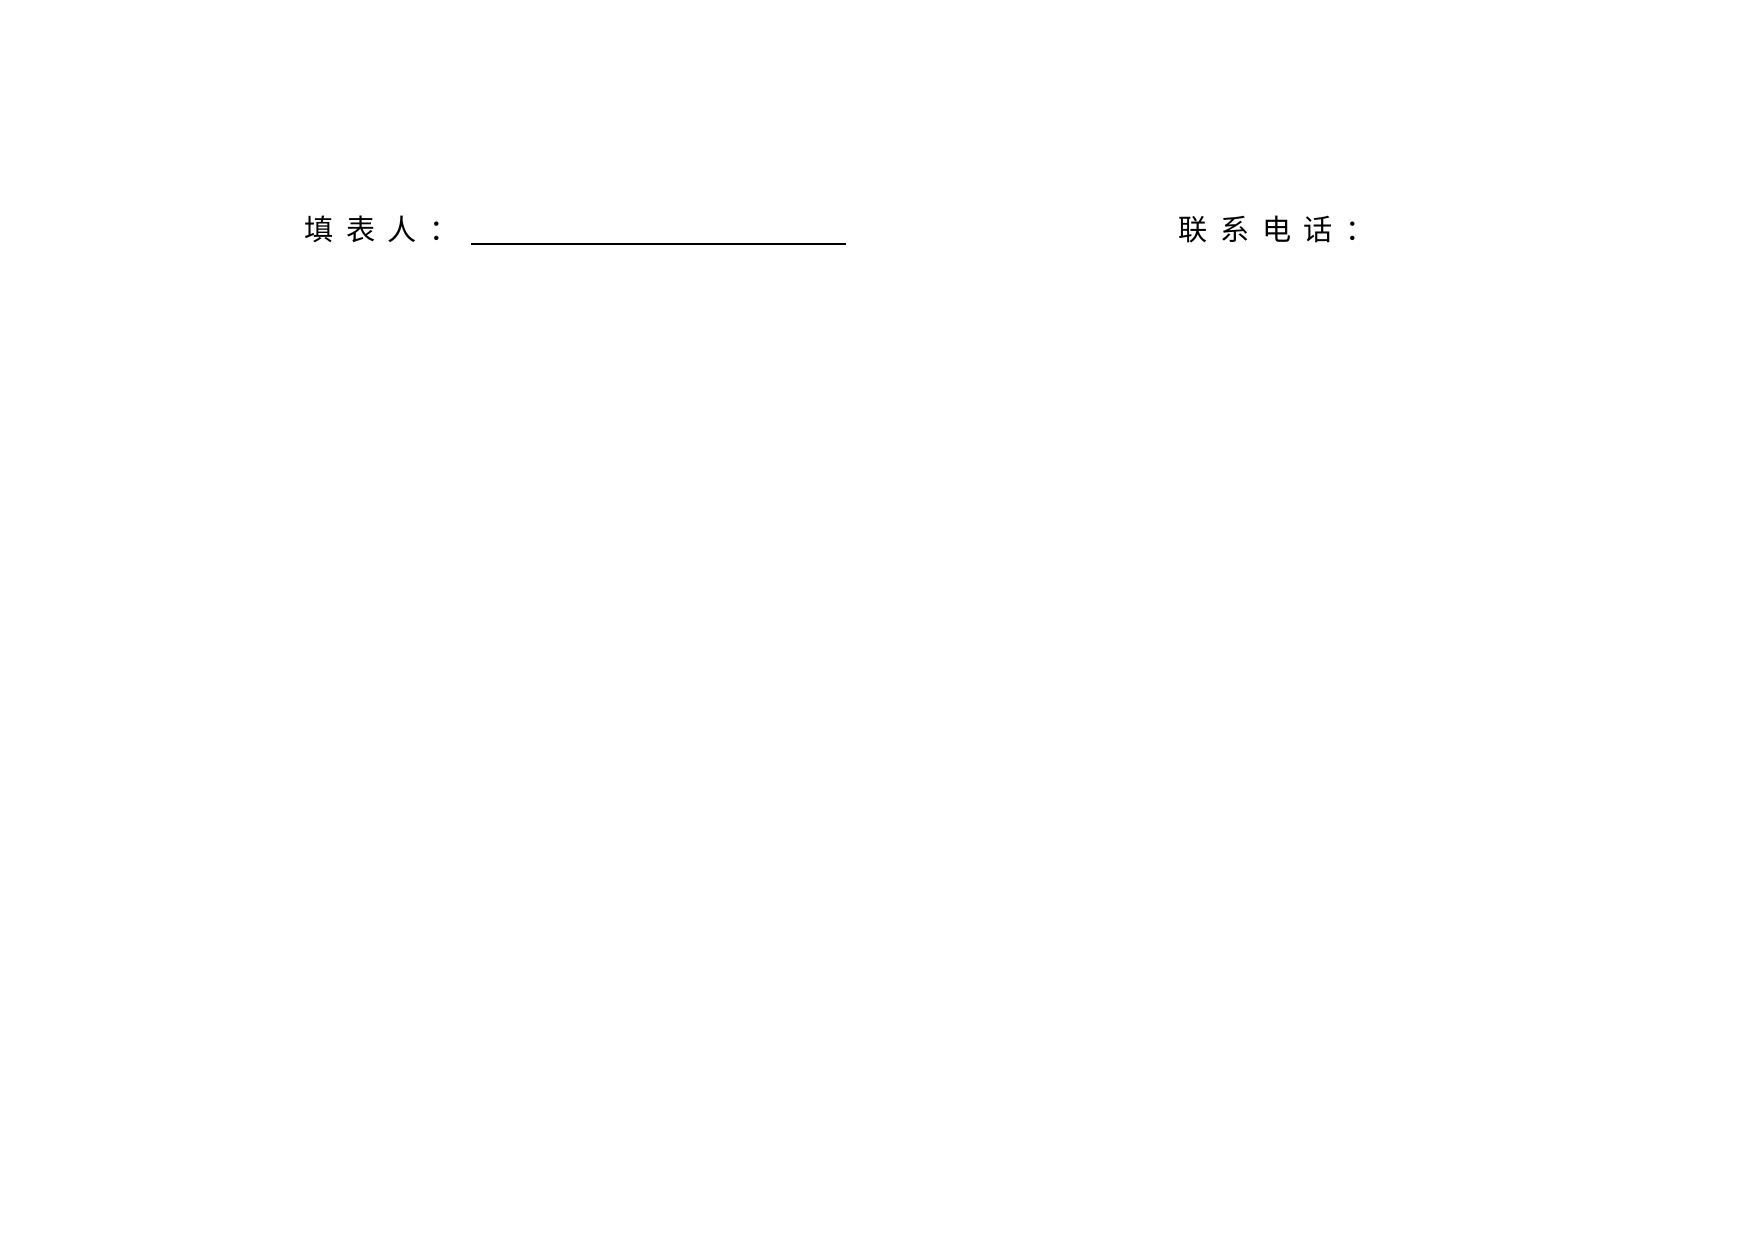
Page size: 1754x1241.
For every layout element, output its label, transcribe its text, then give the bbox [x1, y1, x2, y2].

text 填表人： 联系电话： [158, 198, 1596, 258]
